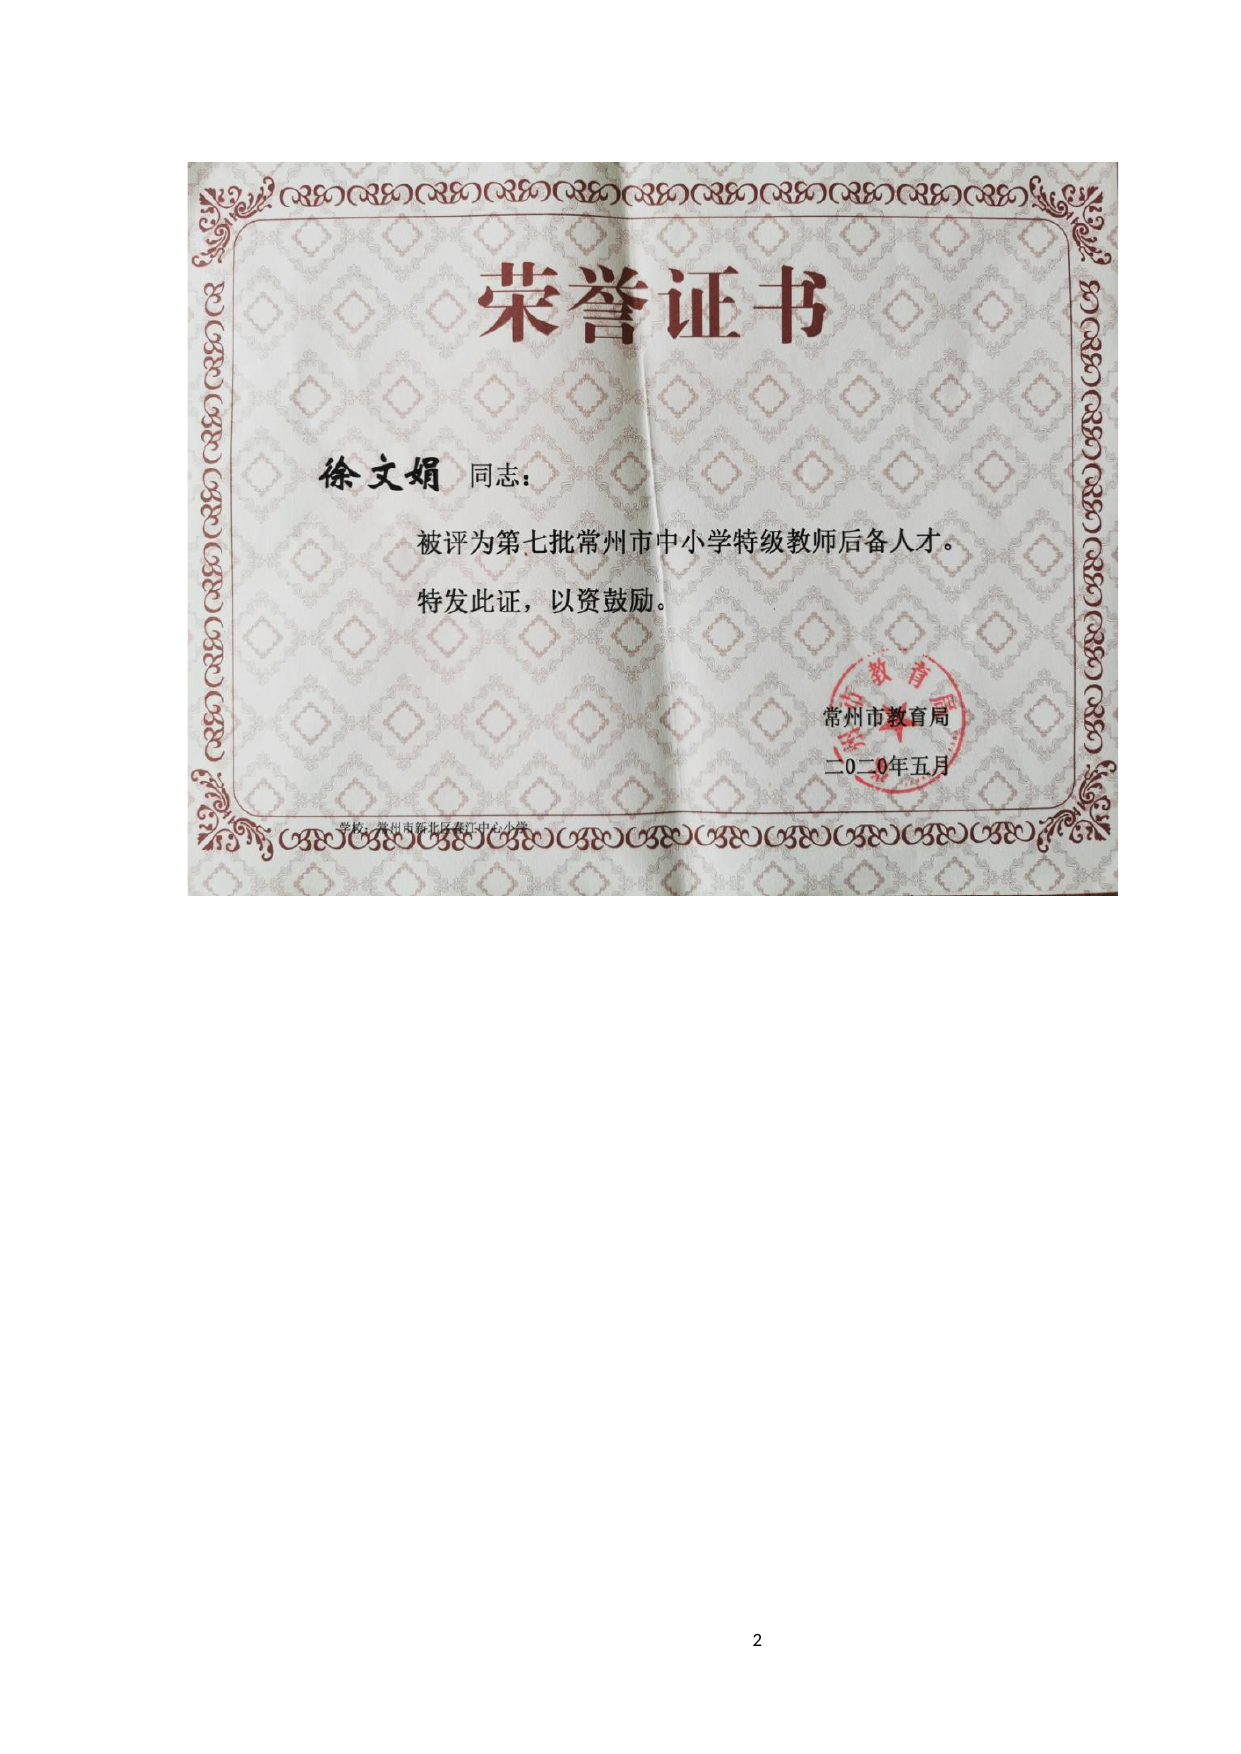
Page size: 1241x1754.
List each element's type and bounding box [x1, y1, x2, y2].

picture [187, 162, 1119, 896]
